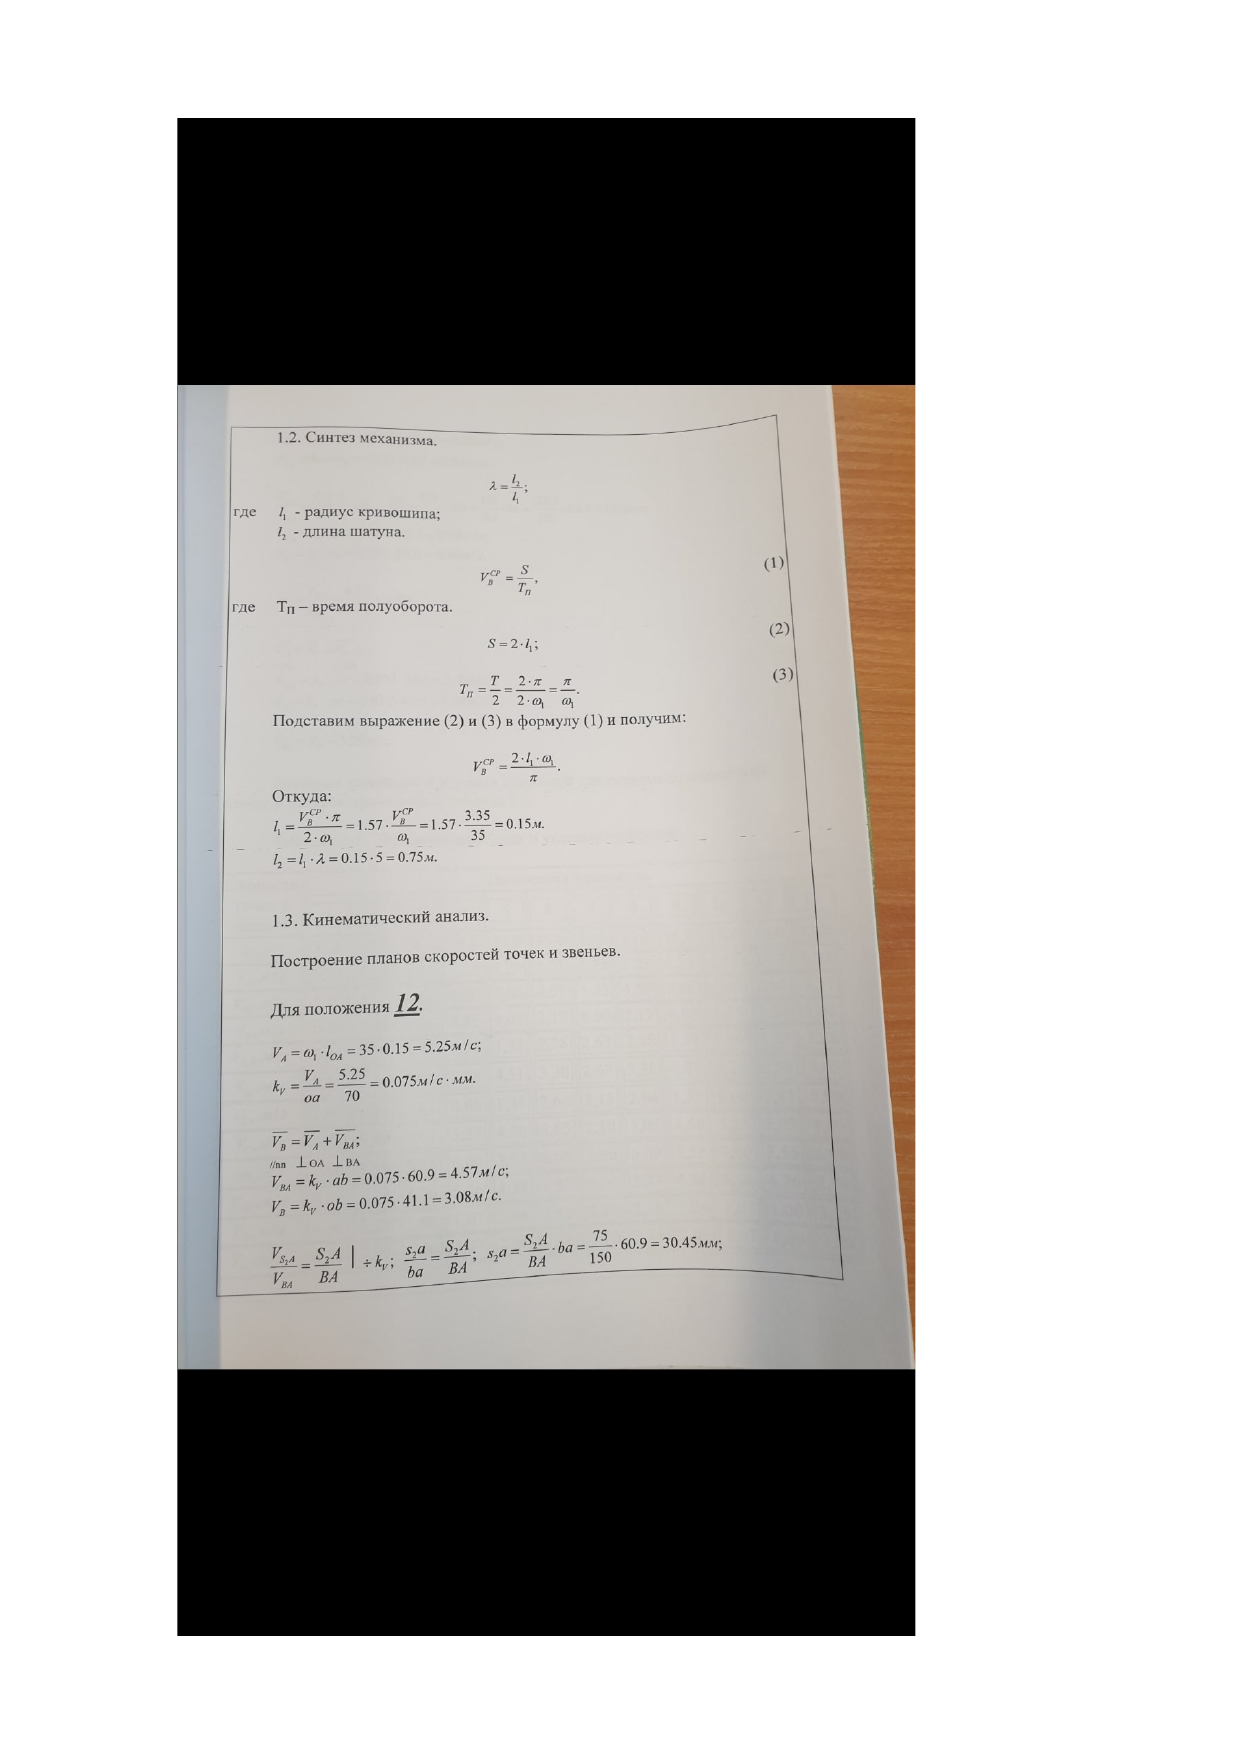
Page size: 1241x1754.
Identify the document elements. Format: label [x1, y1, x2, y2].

picture [177, 118, 916, 1636]
